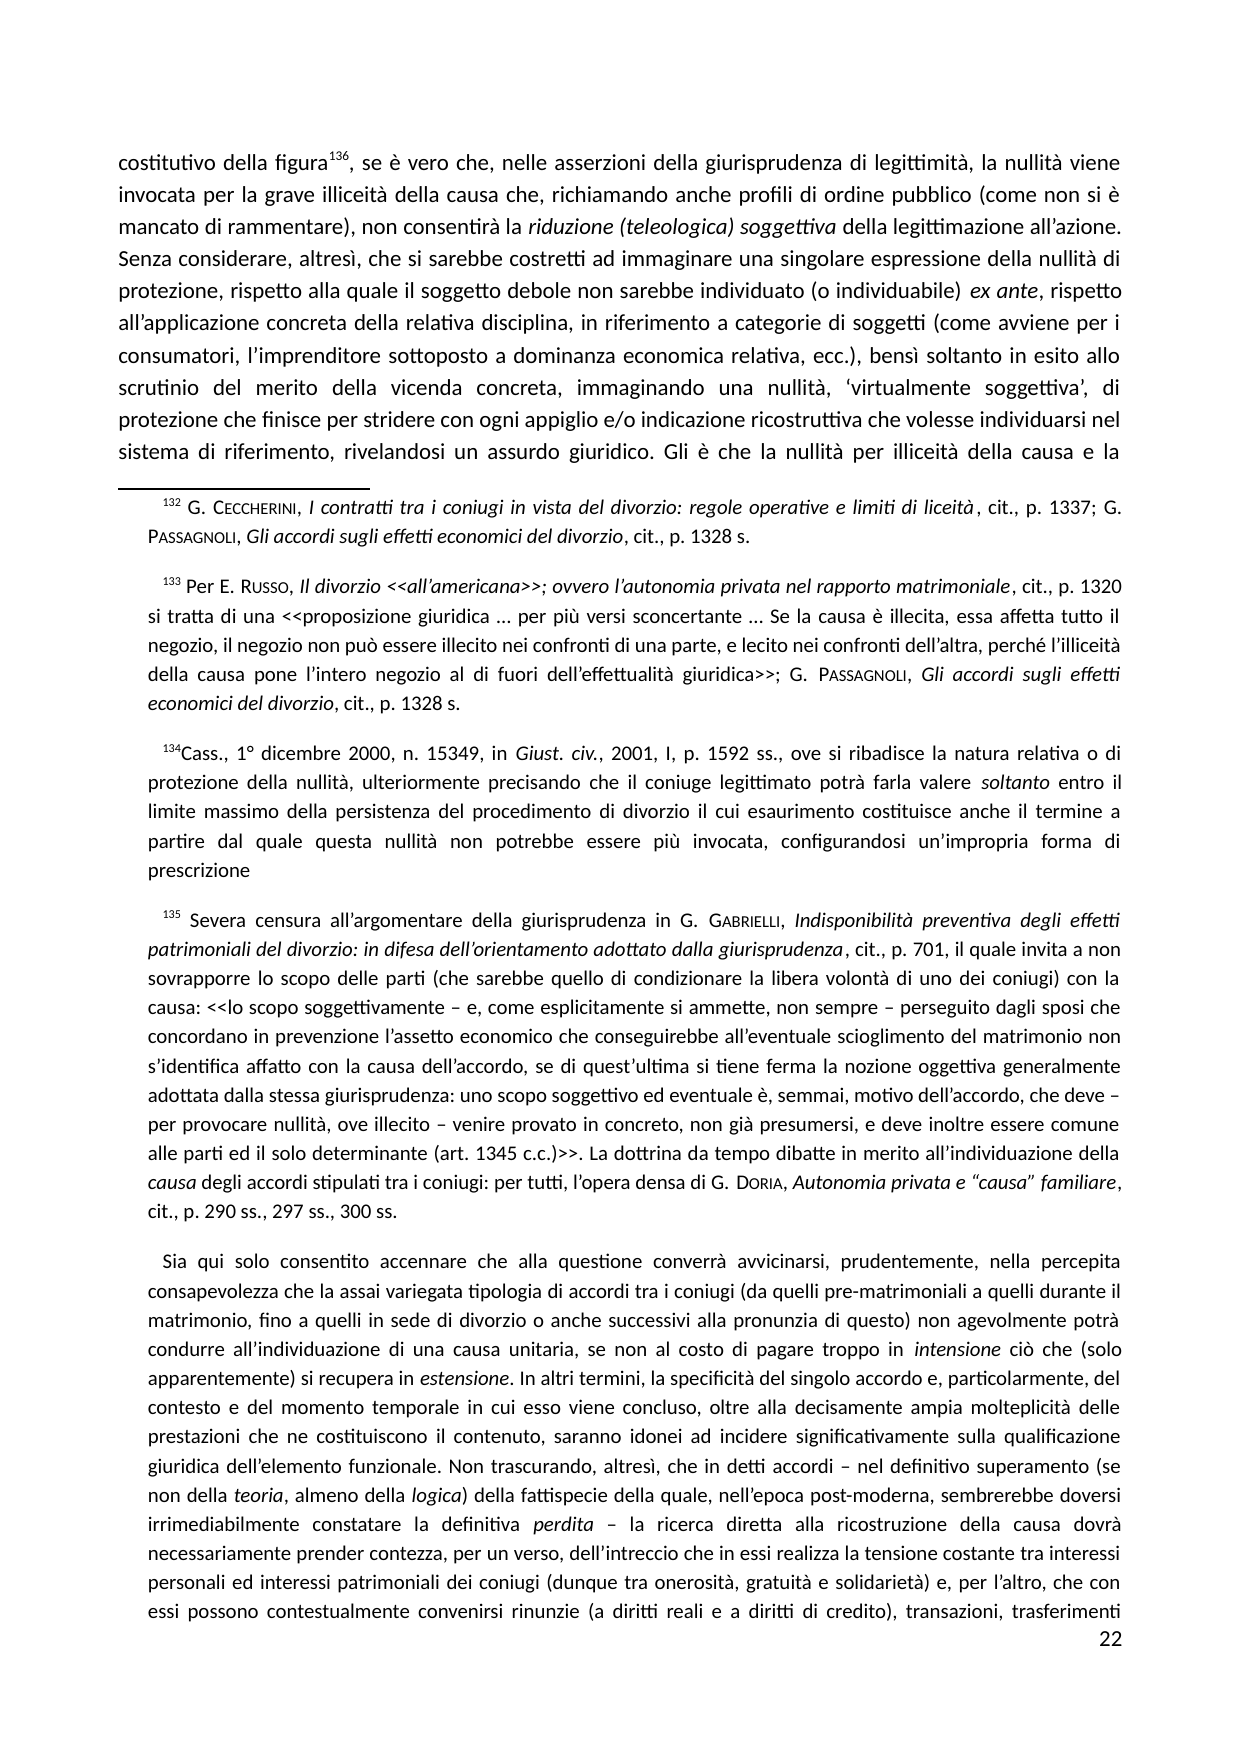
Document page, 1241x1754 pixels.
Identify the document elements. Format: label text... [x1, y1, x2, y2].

text Invero, per un verso si asserisce la nullità delle intese prematrimoniali per l’illiceità della causa alla quale si conviene la più grave tra le sanzioni civili (nullità assoluta: quindi, rilevabile da chiunque ed imprescrittibile, e, dunque, anche da ciascuno dei coniugi) ma, per l’altro, avvertita dell’esercizio (non solo per una più conducente strategia processuale, ma anche sostanzialmente) abusivo che dell’avanzata istanza di nullità potrebbe fare (come nel caso sottoposto al suo vaglio aveva proprio fatto) il coniuge, il quale dalla declaratoria di questa avrebbe tratto beneficio (per sottrarsi ai precedenti accordi favorevoli al coniuge ‘debole’, una volta accortosi che disponevano in senso più vantaggioso di quanto la legge avrebbe prescritto), giunge, sia a negare ogni relazione, rilevante dal profilo formale-funzionale, tra l’accordo transattivo e la successiva futura regolamentazione tra i coniugi in sede di divorzio (sì da escludere la qualificazione di quello come patto in vista della – e, dunque, causalmente collegato alla – crisi familiare), sia a configurare (anche in accordo con l’esigenza di salvaguardare la solidarietà familiare e la posizione del coniuge ‘debole’) una nullità relativa o di protezione (finanche limitata nei termini di rilevazione) che, nondimeno, finisce per stridere evidentemente con il prefigurato grave motivo di nullità sotteso ai medesimi accordi (la cui illiceità non può non estendersi alla causa dei medesimi). Esito che non potrà essere in qualche modo ricomposto provando a richiamare l’ampio e complesso dibattitto in merito alla ricostruzione dell’intera categoria (non della ma) delle nullità (rimediali, adattative, conformative, correttive e non più soltanto invalidanti) rispetto alle quali la legittimazione assoluta non costituisce più elemento costitutivo della figura, se è vero che, nelle asserzioni della giurisprudenza di legittimità, la nullità viene invocata per la grave illiceità della causa che, richiamando anche profili di ordine pubblico (come non si è mancato di rammentare), non consentirà la riduzione (teleologica) soggettiva della legittimazione all’azione. Senza considerare, altresì, che si sarebbe costretti ad immaginare una singolare espressione della nullità di protezione, rispetto alla quale il soggetto debole non sarebbe individuato (o individuabile) ex ante, rispetto all’applicazione concreta della relativa disciplina, in riferimento a categorie di soggetti (come avviene per i consumatori, l’imprenditore sottoposto a dominanza economica relativa, ecc.), bensì soltanto in esito allo scrutinio del merito della vicenda concreta, immaginando una nullità, ‘virtualmente soggettiva’, di protezione che finisce per stridere con ogni appiglio e/o indicazione ricostruttiva che volesse individuarsi nel sistema di riferimento, rivelandosi un assurdo giuridico. Gli è che la nullità per illiceità della causa e la legittimazione relativa (di una possibile nullità di protezione) sono tra esse in insanabile giuridico contrasto. [118, 148, 1122, 465]
